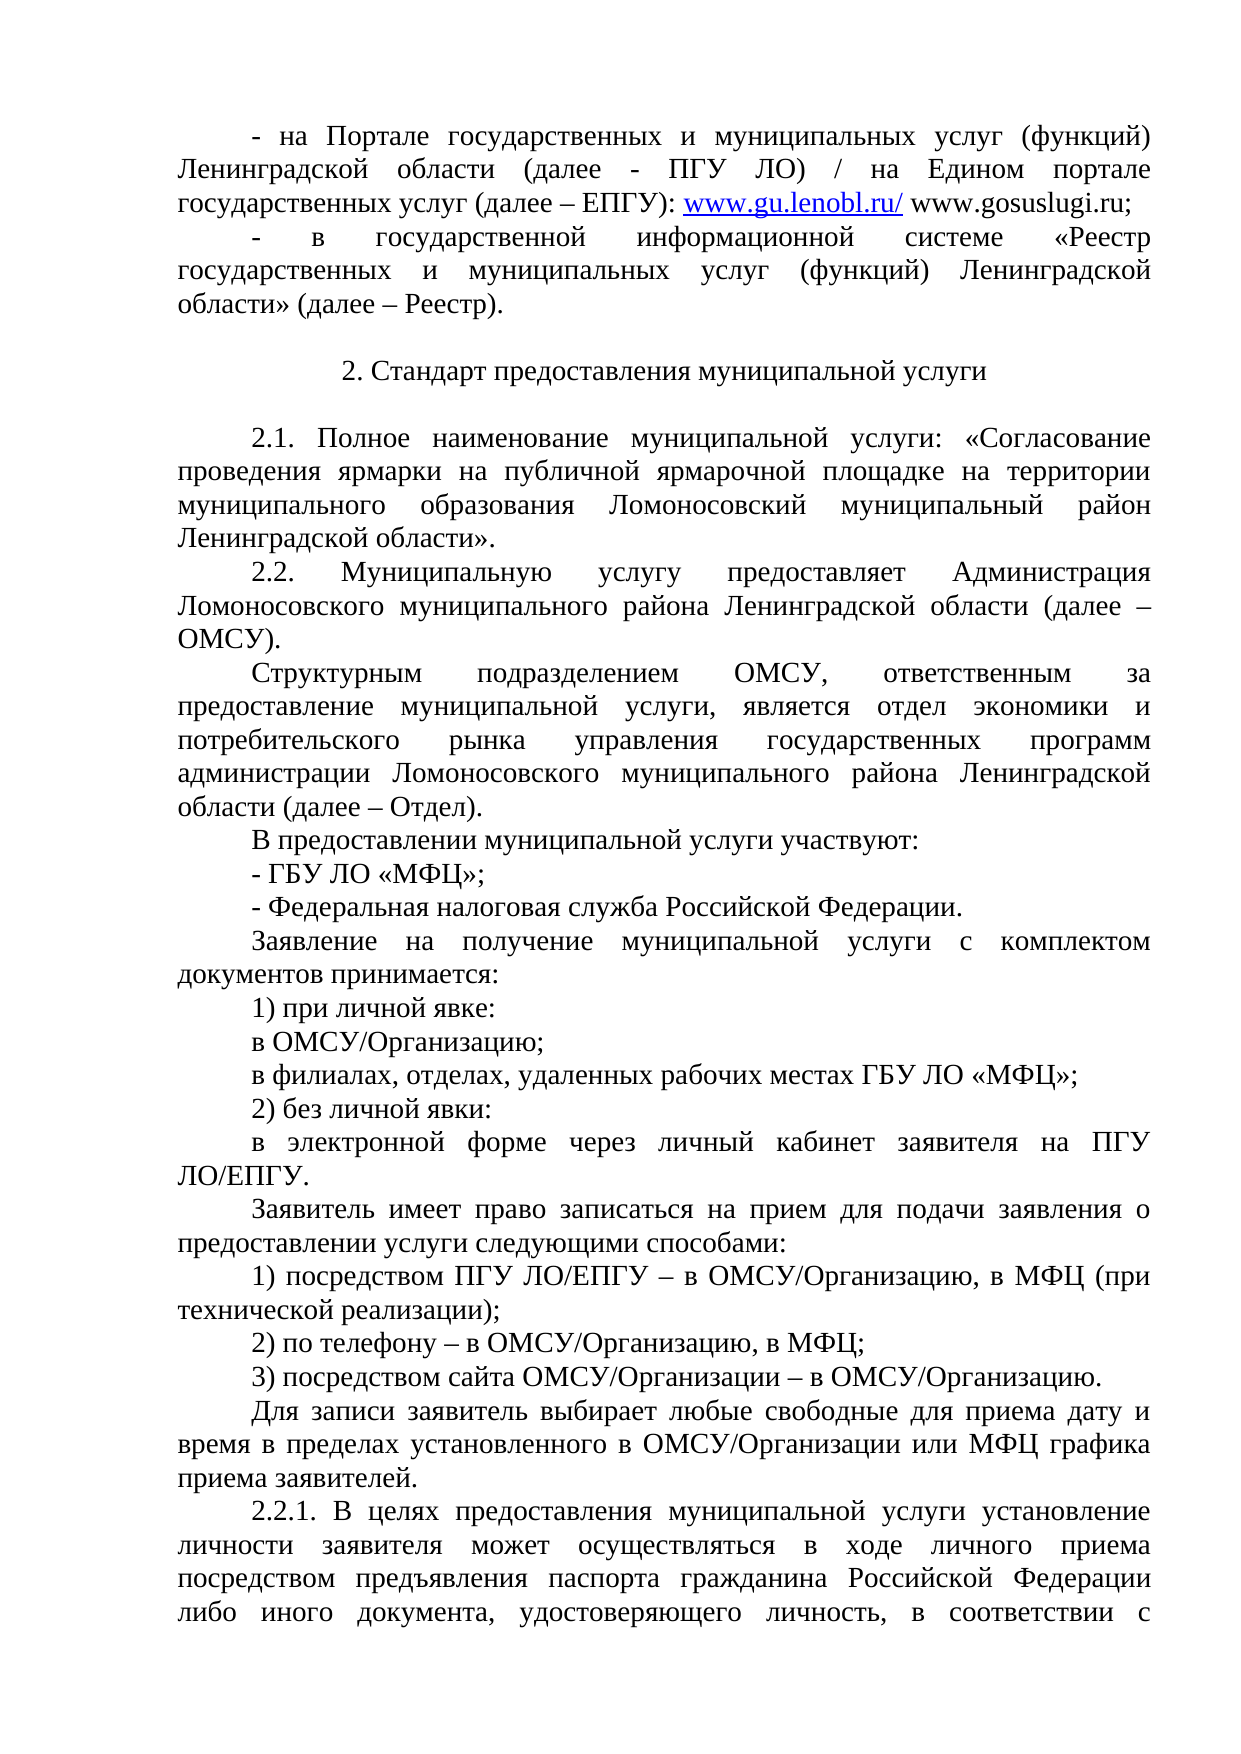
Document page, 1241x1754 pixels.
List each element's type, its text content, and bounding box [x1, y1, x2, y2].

text В предоставлении муниципальной услуги участвуют: [177, 822, 1152, 856]
text Заявитель имеет право записаться на прием для подачи заявления о предоставлении услуги следующими способами: [177, 1191, 1152, 1258]
text - ГБУ ЛО «МФЦ»; [177, 856, 1152, 889]
text в филиалах, отделах, удаленных рабочих местах ГБУ ЛО «МФЦ»; [177, 1057, 1152, 1091]
text 2) без личной явки: [177, 1091, 1152, 1124]
text в электронной форме через личный кабинет заявителя на ПГУ ЛО/ЕПГУ. [177, 1124, 1152, 1191]
text Для записи заявитель выбирает любые свободные для приема дату и время в пределах установленного в ОМСУ/Организации или МФЦ графика приема заявителей. [177, 1393, 1152, 1493]
text 3) посредством сайта ОМСУ/Организации – в ОМСУ/Организацию. [177, 1359, 1152, 1393]
text 1) посредством ПГУ ЛО/ЕПГУ – в ОМСУ/Организацию, в МФЦ (при технической реализации); [177, 1258, 1152, 1326]
text 2) по телефону – в ОМСУ/Организацию, в МФЦ; [177, 1326, 1152, 1359]
text 2.2. Муниципальную услугу предоставляет Администрация Ломоносовского муниципального района Ленинградской области (далее – ОМСУ). [177, 554, 1152, 655]
text 2.1. Полное наименование муниципальной услуги: «Согласование проведения ярмарки на публичной ярмарочной площадке на территории муниципального образования Ломоносовский муниципальный район Ленинградской области». [177, 420, 1152, 554]
text в ОМСУ/Организацию; [177, 1024, 1152, 1057]
text Структурным подразделением ОМСУ, ответственным за предоставление муниципальной услуги, является отдел экономики и потребительского рынка управления государственных программ администрации Ломоносовского муниципального района Ленинградской области (далее – Отдел). [177, 655, 1152, 822]
text Заявление на получение муниципальной услуги с комплектом документов принимается: [177, 923, 1152, 990]
text 1) при личной явке: [177, 990, 1152, 1024]
text - на Портале государственных и муниципальных услуг (функций) Ленинградской области (далее - ПГУ ЛО) / на Едином портале государственных услуг (далее – ЕПГУ): www.gu.lenobl.ru/ www.gosuslugi.ru; [177, 118, 1152, 219]
text - в государственной информационной системе «Реестр государственных и муниципальных услуг (функций) Ленинградской области» (далее – Реестр). [177, 219, 1152, 319]
text 2. Стандарт предоставления муниципальной услуги [177, 353, 1152, 386]
text - Федеральная налоговая служба Российской Федерации. [177, 889, 1152, 923]
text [177, 1493, 1152, 1627]
